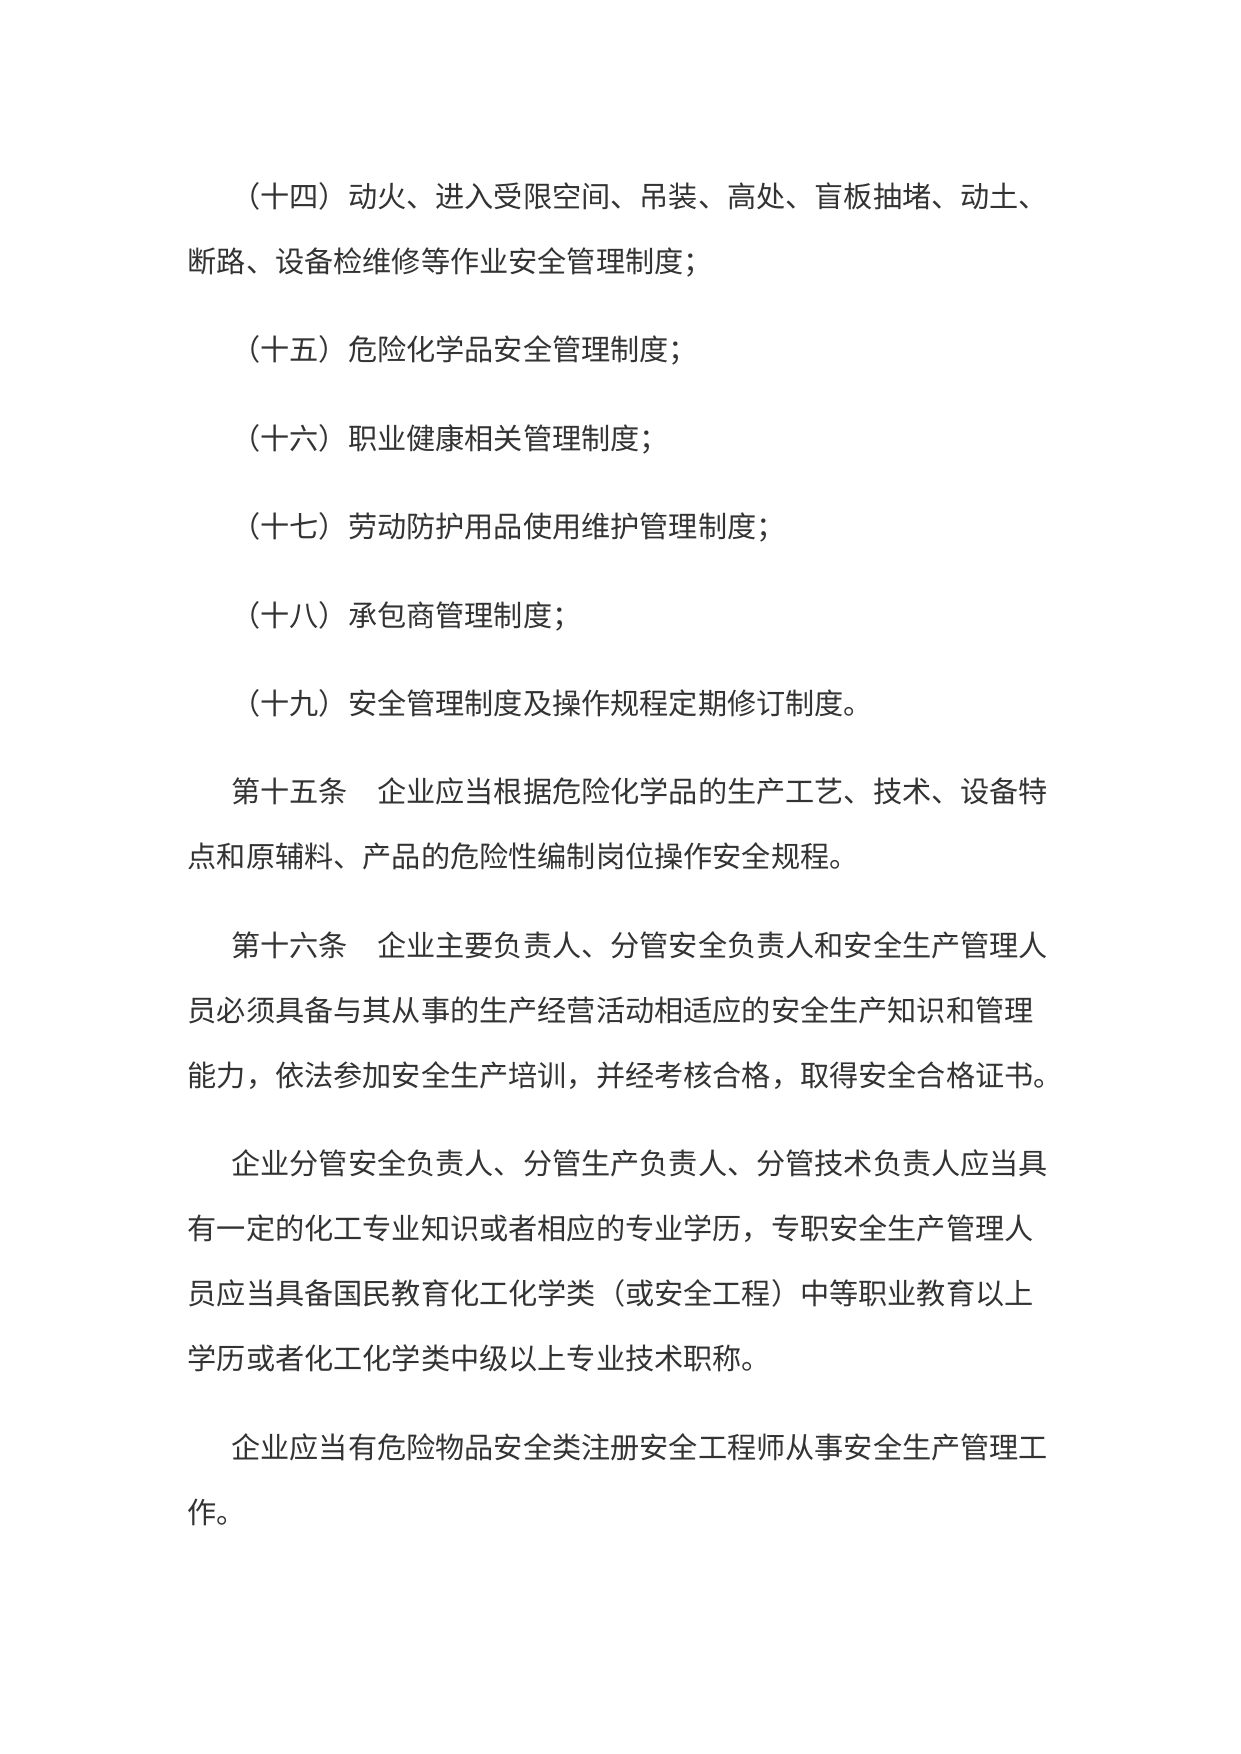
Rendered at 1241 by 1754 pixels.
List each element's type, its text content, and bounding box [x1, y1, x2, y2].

text （十七）劳动防护用品使用维护管理制度； [187, 492, 1053, 557]
text 企业应当有危险物品安全类注册安全工程师从事安全生产管理工作。 [187, 1413, 1053, 1543]
text （十九）安全管理制度及操作规程定期修订制度。 [187, 669, 1053, 734]
text （十五）危险化学品安全管理制度； [187, 315, 1053, 380]
text （十四）动火、进入受限空间、吊装、高处、盲板抽堵、动土、断路、设备检维修等作业安全管理制度； [187, 162, 1053, 292]
text 企业分管安全负责人、分管生产负责人、分管技术负责人应当具有一定的化工专业知识或者相应的专业学历，专职安全生产管理人员应当具备国民教育化工化学类（或安全工程）中等职业教育以上学历或者化工化学类中级以上专业技术职称。 [187, 1129, 1053, 1389]
text 第十六条 企业主要负责人、分管安全负责人和安全生产管理人员必须具备与其从事的生产经营活动相适应的安全生产知识和管理能力，依法参加安全生产培训，并经考核合格，取得安全合格证书。 [187, 911, 1053, 1106]
text 第十五条 企业应当根据危险化学品的生产工艺、技术、设备特点和原辅料、产品的危险性编制岗位操作安全规程。 [187, 758, 1053, 888]
text （十六）职业健康相关管理制度； [187, 404, 1053, 469]
text （十八）承包商管理制度； [187, 581, 1053, 646]
